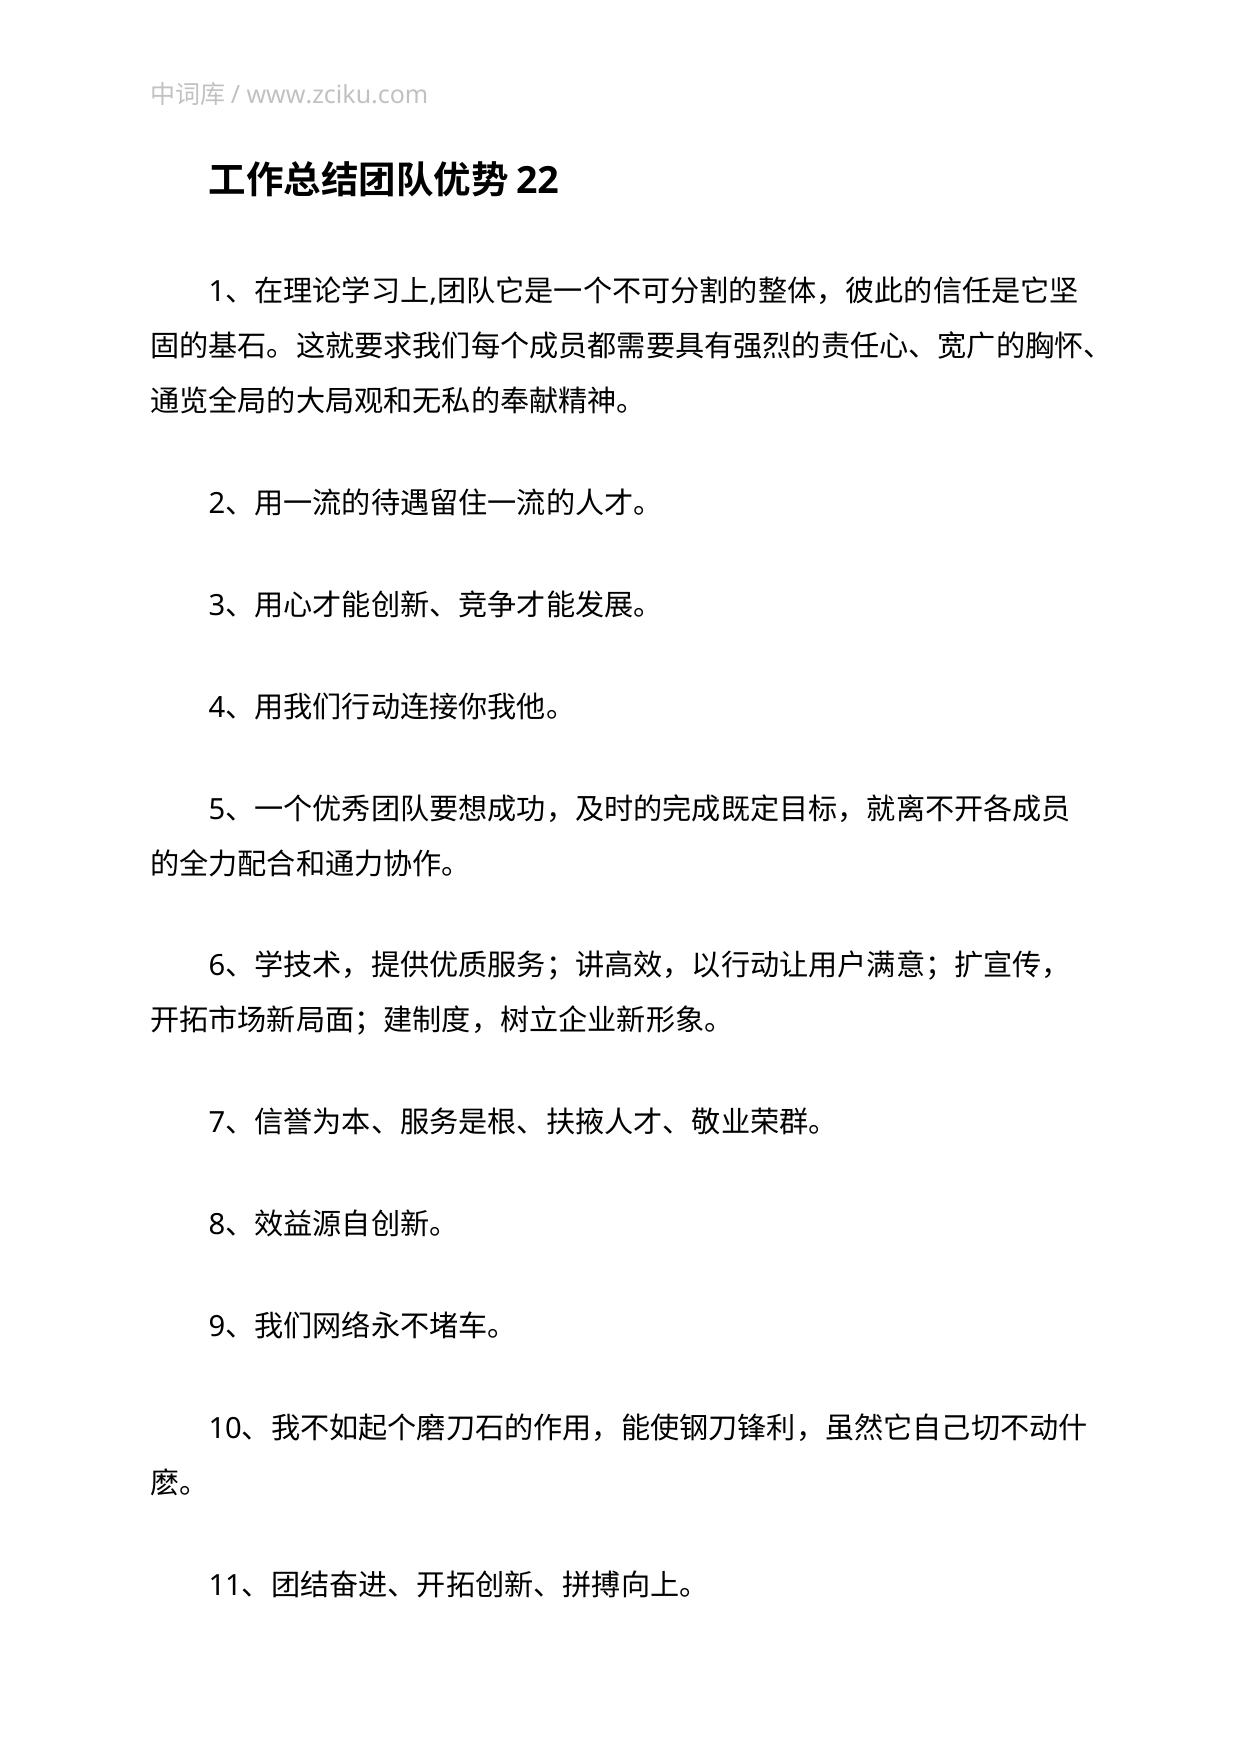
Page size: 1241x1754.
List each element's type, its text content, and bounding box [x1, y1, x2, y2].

text 1、在理论学习上,团队它是一个不可分割的整体，彼此的信任是它坚固的基石。这就要求我们每个成员都需要具有强烈的责任心、宽广的胸怀、通览全局的大局观和无私的奉献精神。 [150, 268, 1090, 420]
text 11、团结奋进、开拓创新、拼搏向上。 [150, 1561, 1090, 1604]
text 7、信誉为本、服务是根、扶掖人才、敬业荣群。 [150, 1099, 1090, 1141]
text 4、用我们行动连接你我他。 [150, 683, 1090, 726]
text 8、效益源自创新。 [150, 1201, 1090, 1243]
text 3、用心才能创新、竞争才能发展。 [150, 581, 1090, 624]
text 工作总结团队优势22 [150, 150, 1090, 204]
text 9、我们网络永不堵车。 [150, 1303, 1090, 1345]
text 6、学技术，提供优质服务；讲高效，以行动让用户满意；扩宣传，开拓市场新局面；建制度，树立企业新形象。 [150, 942, 1090, 1039]
text 10、我不如起个磨刀石的作用，能使钢刀锋利，虽然它自己切不动什麽。 [150, 1405, 1090, 1502]
text 2、用一流的待遇留住一流的人才。 [150, 479, 1090, 522]
text 5、一个优秀团队要想成功，及时的完成既定目标，就离不开各成员的全力配合和通力协作。 [150, 785, 1090, 882]
